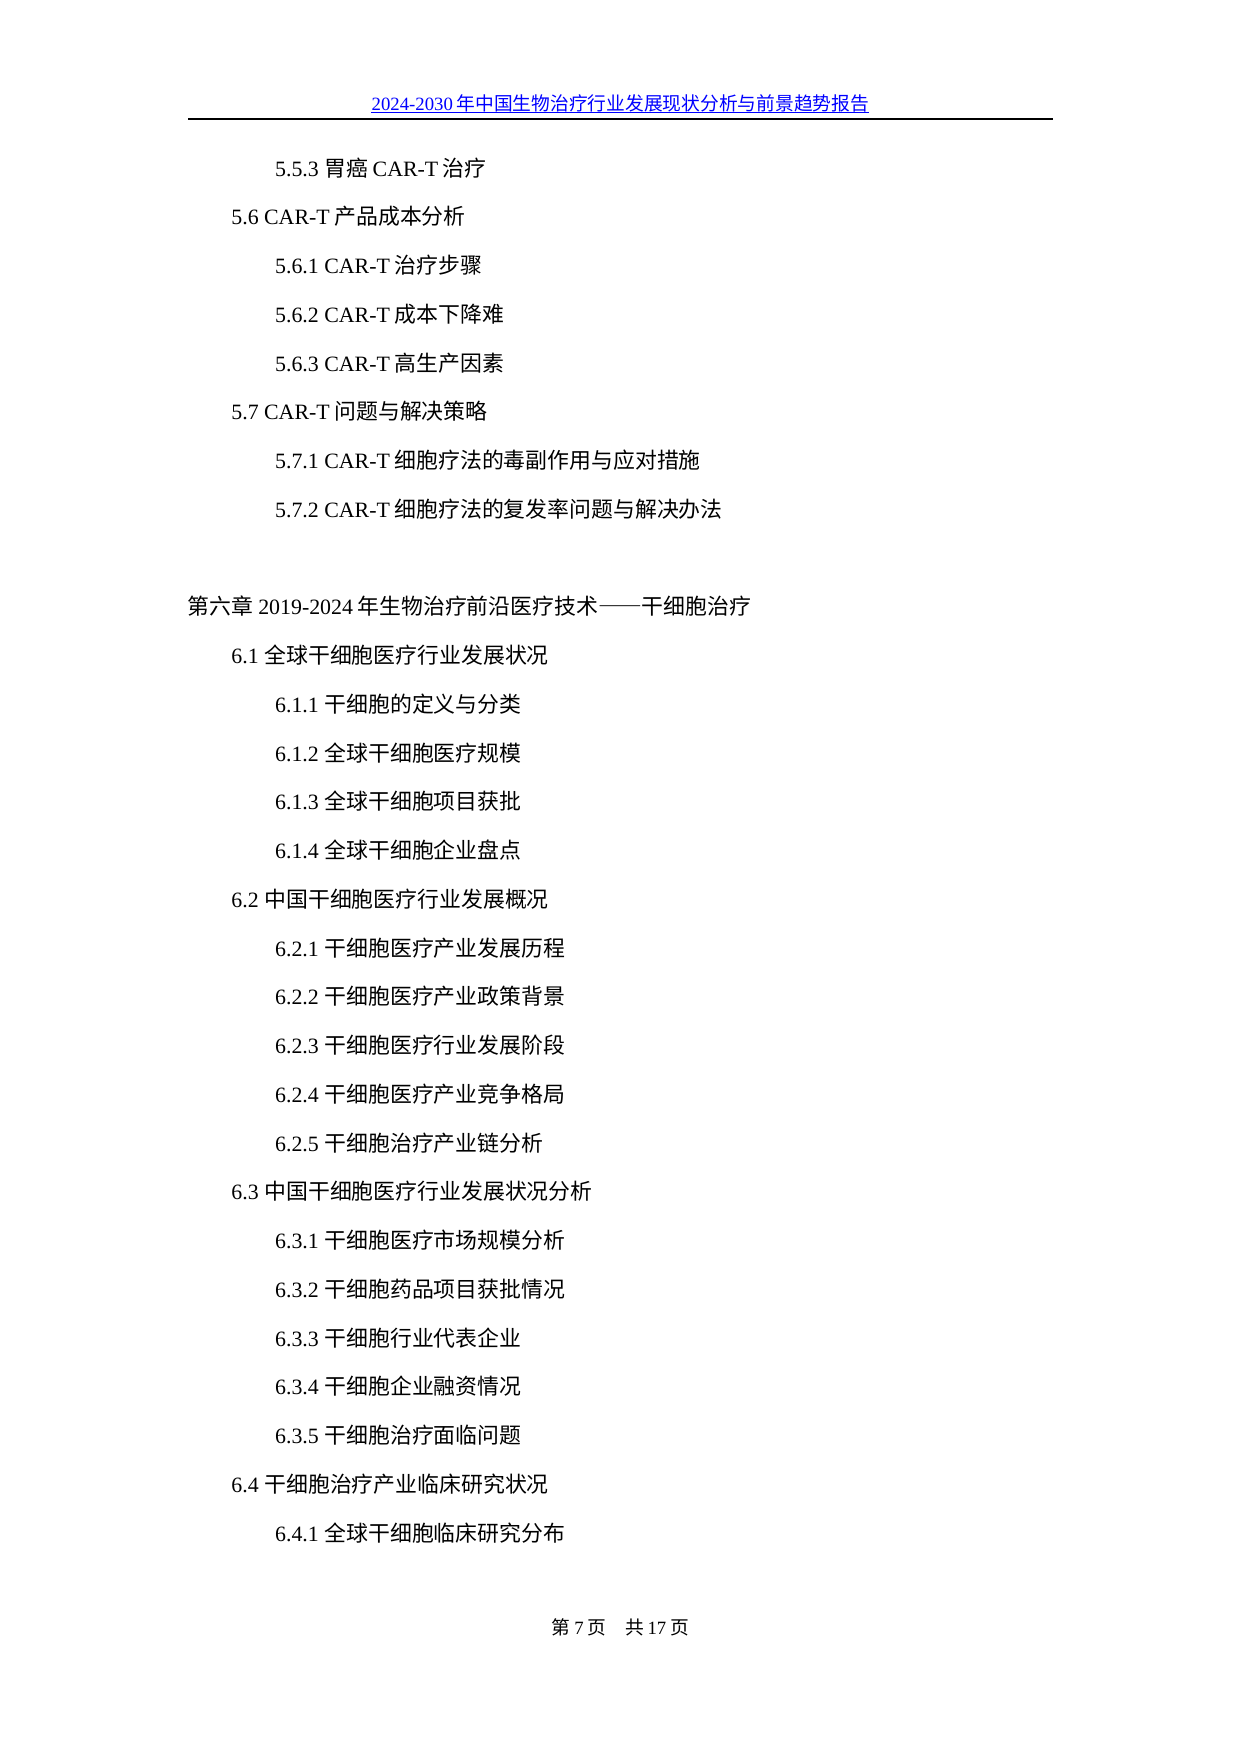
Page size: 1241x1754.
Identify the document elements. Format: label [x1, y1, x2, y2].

text [187, 150, 1053, 1548]
